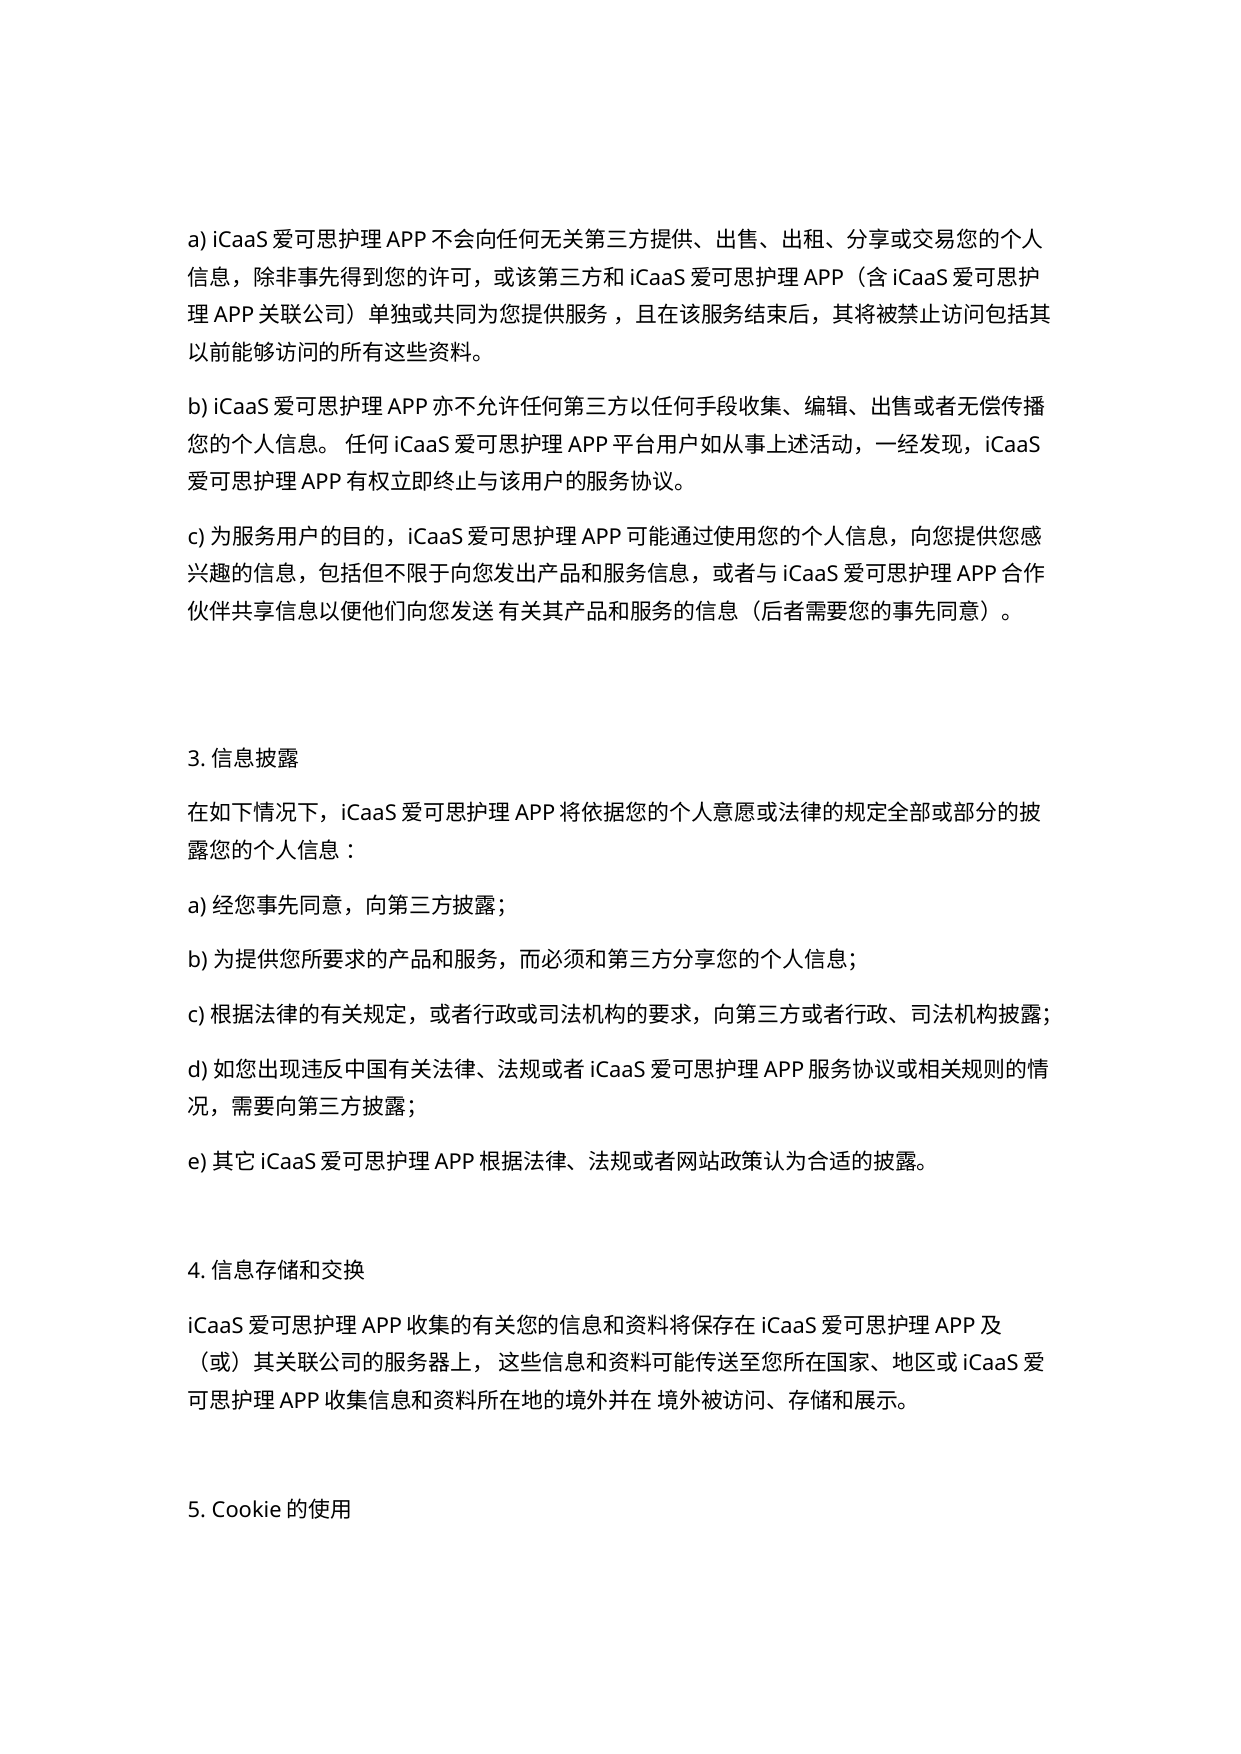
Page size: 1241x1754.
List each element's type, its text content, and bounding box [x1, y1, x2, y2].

text a) iCaaS爱可思护理APP不会向任何无关第三方提供、出售、出租、分享或交易您的个人信息，除非事先得到您的许可，或该第三方和iCaaS爱可思护理APP（含iCaaS爱可思护理APP关联公司）单独或共同为您提供服务 ，且在该服务结束后，其将被禁止访问包括其以前能够访问的所有这些资料。 [187, 219, 1053, 369]
text b) 为提供您所要求的产品和服务，而必须和第三方分享您的个人信息； [187, 939, 1053, 977]
text 在如下情况下，iCaaS爱可思护理APP将依据您的个人意愿或法律的规定全部或部分的披露您的个人信息 ： [187, 793, 1053, 868]
text e) 其它iCaaS爱可思护理APP根据法律、法规或者网站政策认为合适的披露。 [187, 1141, 1053, 1178]
text b) iCaaS爱可思护理APP亦不允许任何第三方以任何手段收集、编辑、出售或者无偿传播您的个人信息。 任何iCaaS爱可思护理APP平台用户如从事上述活动，一经发现，iCaaS爱可思护理APP有权立即终止与该用户的服务协议。 [187, 386, 1053, 499]
text iCaaS爱可思护理APP收集的有关您的信息和资料将保存在iCaaS爱可思护理APP及（或）其关联公司的服务器上， 这些信息和资料可能传送至您所在国家、地区或iCaaS爱可思护理APP收集信息和资料所在地的境外并在 境外被访问、存储和展示。 [187, 1305, 1053, 1418]
text 4. 信息存储和交换 [187, 1250, 1053, 1288]
text 5. Cookie的使用 [187, 1489, 1053, 1527]
text d) 如您出现违反中国有关法律、法规或者iCaaS爱可思护理APP服务协议或相关规则的情况，需要向第三方披露； [187, 1049, 1053, 1124]
text 3. 信息披露 [187, 738, 1053, 775]
text a) 经您事先同意，向第三方披露； [187, 885, 1053, 922]
text c) 为服务用户的目的，iCaaS爱可思护理APP可能通过使用您的个人信息，向您提供您感兴趣的信息，包括但不限于向您发出产品和服务信息，或者与iCaaS爱可思护理APP合作伙伴共享信息以便他们向您发送 有关其产品和服务的信息（后者需要您的事先同意）。 [187, 516, 1053, 628]
text c) 根据法律的有关规定，或者行政或司法机构的要求，向第三方或者行政、司法机构披露； [187, 994, 1053, 1032]
